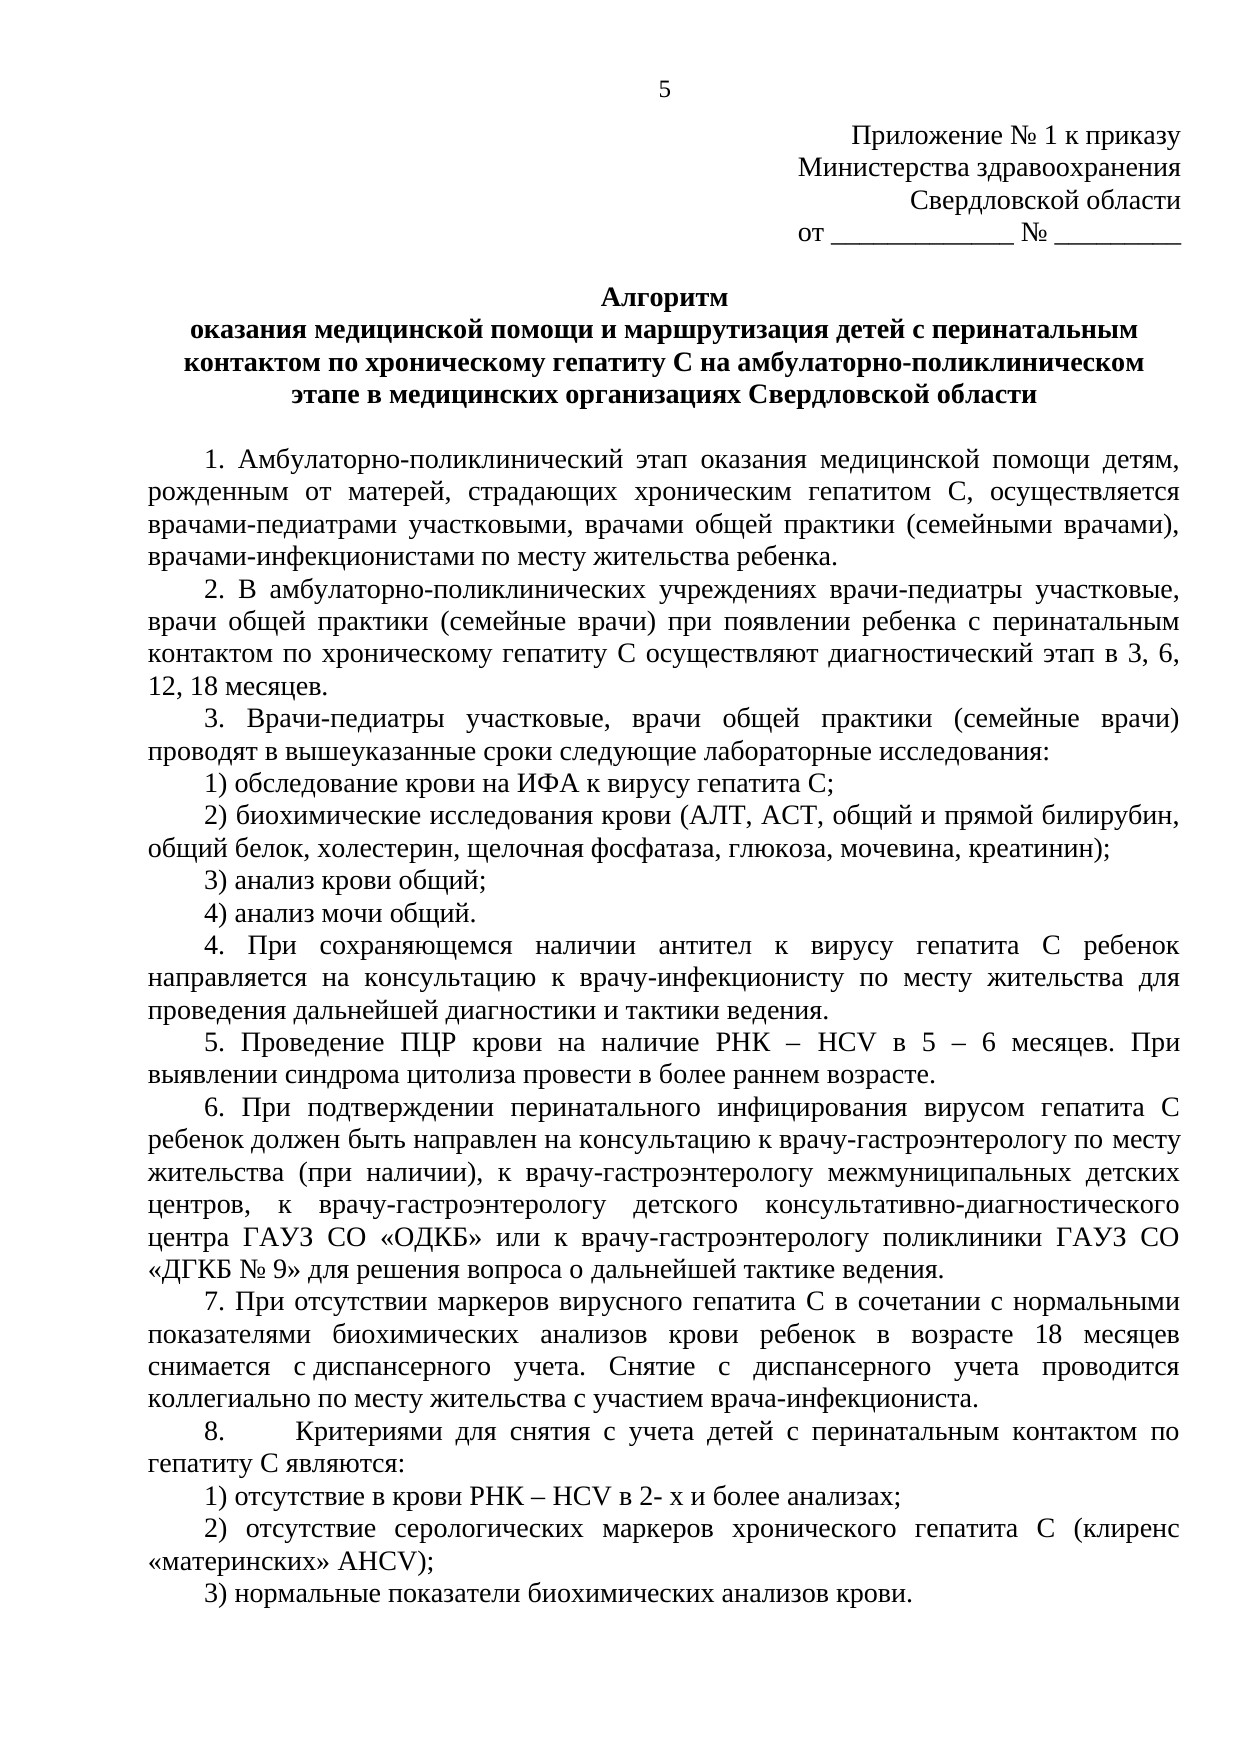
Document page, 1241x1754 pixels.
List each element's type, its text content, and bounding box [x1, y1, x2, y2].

text 2. В амбулаторно-поликлинических учреждениях врачи-педиатры участковые, врачи общей практики (семейные врачи) при появлении ребенка с перинатальным контактом по хроническому гепатиту С осуществляют диагностический этап в 3, 6, 12, 18 месяцев. [148, 572, 1181, 701]
text 4) анализ мочи общий. [148, 896, 1181, 928]
text 4. При сохраняющемся наличии антител к вирусу гепатита С ребенок направляется на консультацию к врачу-инфекционисту по месту жительства для проведения дальнейшей диагностики и тактики ведения. [148, 928, 1181, 1025]
text 7. При отсутствии маркеров вирусного гепатита С в сочетании с нормальными показателями биохимических анализов крови ребенок в возрасте 18 месяцев снимается c диспансерного учета. Снятие с диспансерного учета проводится коллегиально по месту жительства с участием врача-инфекциониста. [148, 1284, 1181, 1414]
text 3. Врачи-педиатры участковые, врачи общей практики (семейные врачи) проводят в вышеуказанные сроки следующие лабораторные исследования: [148, 701, 1181, 766]
title Алгоритм [148, 280, 1181, 312]
text 5. Проведение ПЦР крови на наличие РНК – HCV в 5 – 6 месяцев. При выявлении синдрома цитолиза провести в более раннем возрасте. [148, 1025, 1181, 1090]
text 6. При подтверждении перинатального инфицирования вирусом гепатита С ребенок должен быть направлен на консультацию к врачу-гастроэнтерологу по месту жительства (при наличии), к врачу-гастроэнтерологу межмуниципальных детских центров, к врачу-гастроэнтерологу детского консультативно-диагностического центра ГАУЗ СО «ОДКБ» или к врачу-гастроэнтерологу поликлиники ГАУЗ СО «ДГКБ № 9» для решения вопроса о дальнейшей тактике ведения. [148, 1090, 1181, 1284]
text 3) нормальные показатели биохимических анализов крови. [148, 1576, 1181, 1608]
text 3) анализ крови общий; [148, 863, 1181, 896]
text 1. Амбулаторно-поликлинический этап оказания медицинской помощи детям, рожденным от матерей, страдающих хроническим гепатитом С, осуществляется врачами-педиатрами участковыми, врачами общей практики (семейными врачами), врачами-инфекционистами по месту жительства ребенка. [148, 442, 1181, 572]
text 1) обследование крови на ИФА к вирусу гепатита С; [148, 766, 1181, 798]
text 2) биохимические исследования крови (АЛТ, АСТ, общий и прямой билирубин, общий белок, холестерин, щелочная фосфатаза, глюкоза, мочевина, креатинин); [148, 798, 1181, 863]
text 2) отсутствие серологических маркеров хронического гепатита С (клиренс «материнских» AHCV); [148, 1511, 1181, 1576]
text от _____________ № _________ [148, 215, 1181, 248]
text 1) отсутствие в крови РНК – HCV в 2- х и более анализах; [148, 1479, 1181, 1511]
text 8. Критериями для снятия с учета детей с перинатальным контактом по гепатиту С являются: [148, 1414, 1181, 1479]
text Приложение № 1 к приказу [148, 118, 1181, 151]
text Министерства здравоохранения [148, 151, 1181, 183]
text Свердловской области [148, 183, 1181, 215]
title оказания медицинской помощи и маршрутизация детей с перинатальным контактом по хроническому гепатиту С на амбулаторно-поликлиническом этапе в медицинских организациях Свердловской области [148, 312, 1181, 410]
